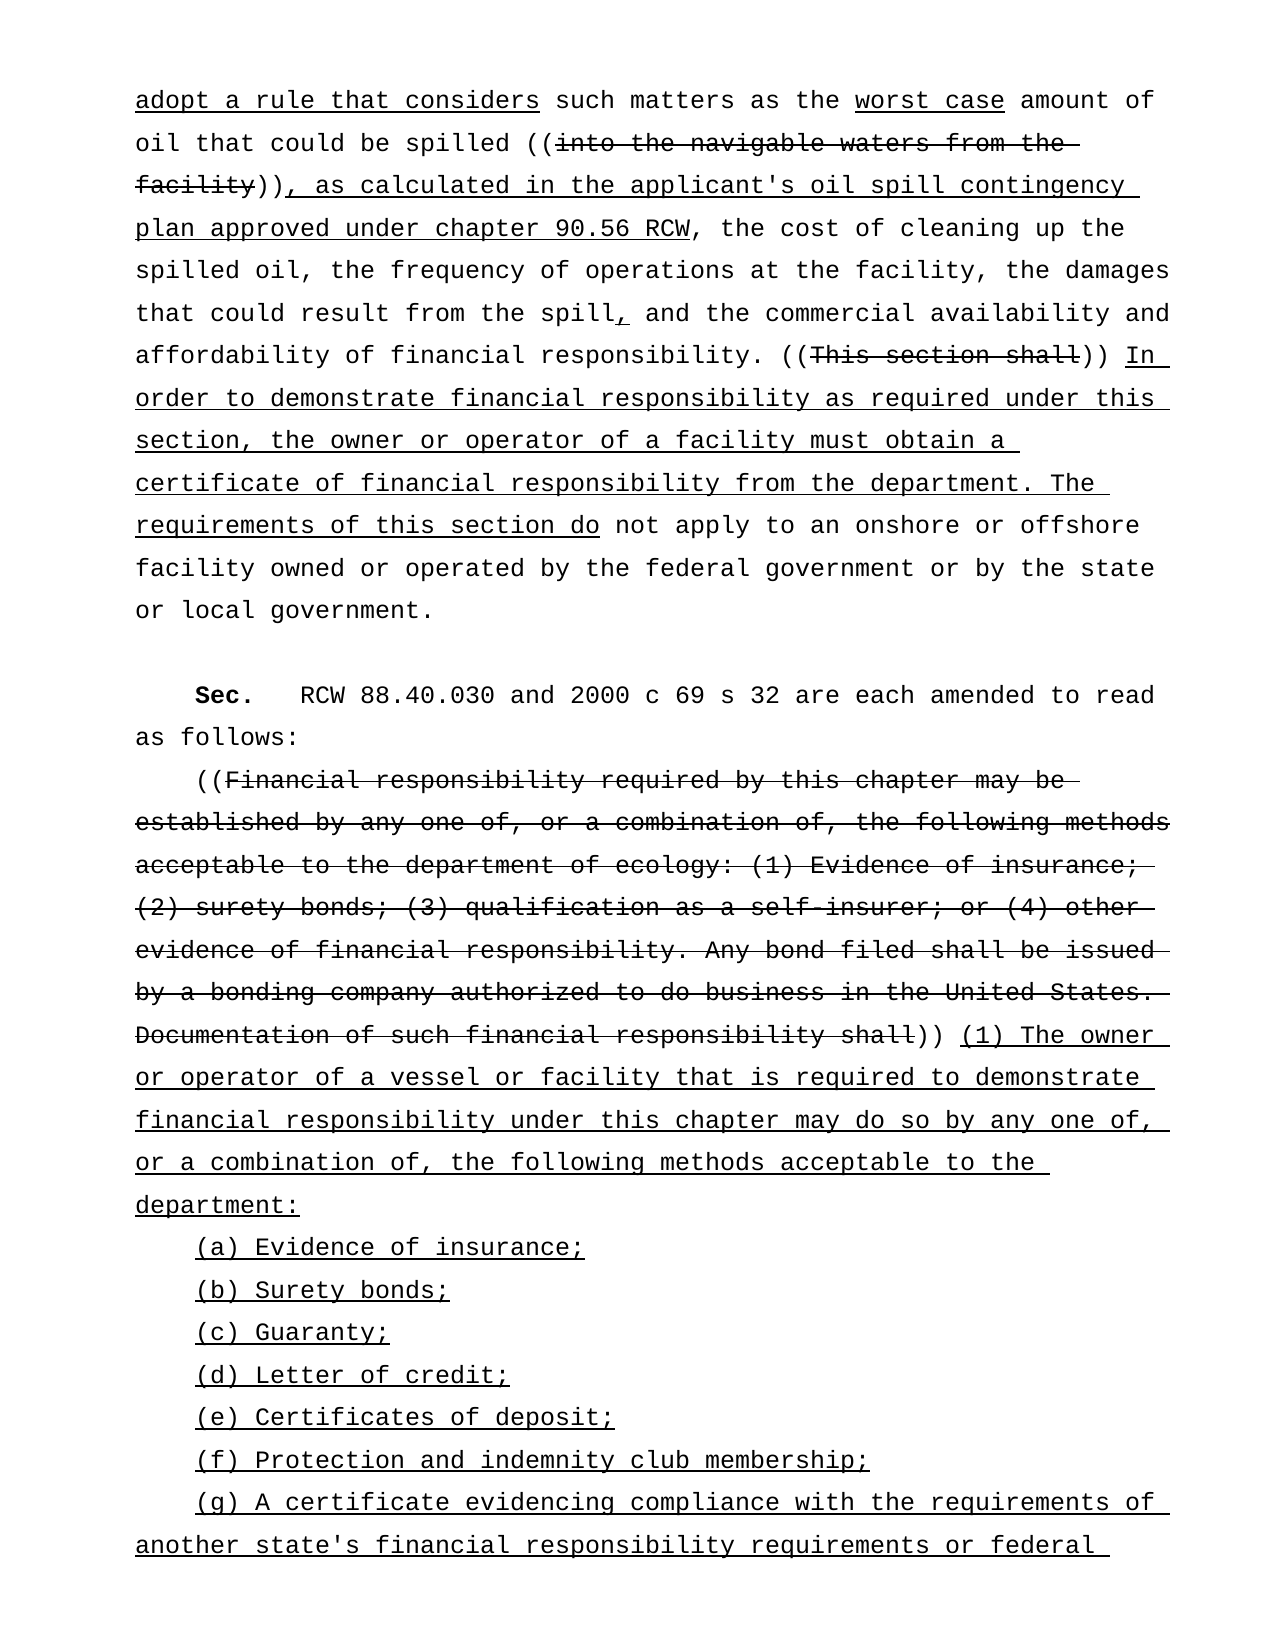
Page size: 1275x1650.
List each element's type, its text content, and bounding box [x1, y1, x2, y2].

text (b) Surety bonds; [135, 1264, 1170, 1307]
text (a) Evidence of insurance; [135, 1222, 1170, 1264]
text (d) Letter of credit; [135, 1349, 1170, 1392]
text ((Financial responsibility required by this chapter may be established by any one of, or a combination of, the following methods acceptable to the department of ecology: (1) Evidence of insurance; (2) surety bonds; (3) qualification as a self-insurer; or (4) other evidence of financial responsibility. Any bond filed shall be issued by a bonding company authorized to do business in the United States. Documentation of such financial responsibility shall)) (1) The owner or operator of a vessel or facility that is required to demonstrate financial responsibility under this chapter may do so by any one of, or a combination of, the following methods acceptable to the department: [135, 1132, 1170, 1222]
text Sec. RCW 88.40.030 and 2000 c 69 s 32 are each amended to read as follows: [135, 669, 1170, 754]
text ((Financial responsibility required by this chapter may be established by any one of, or a combination of, the following methods acceptable to the department of ecology: (1) Evidence of insurance; (2) surety bonds; (3) qualification as a self-insurer; or (4) other evidence of financial responsibility. Any bond filed shall be issued by a bonding company authorized to do business in the United States. Documentation of such financial responsibility shall)) (1) The owner or operator of a vessel or facility that is required to demonstrate financial responsibility under this chapter may do so by any one of, or a combination of, the following methods acceptable to the department: [135, 952, 1170, 993]
text (f) Protection and indemnity club membership; [135, 1434, 1170, 1477]
text (e) Certificates of deposit; [135, 1392, 1170, 1434]
text ((Financial responsibility required by this chapter may be established by any one of, or a combination of, the following methods acceptable to the department of ecology: (1) Evidence of insurance; (2) surety bonds; (3) qualification as a self-insurer; or (4) other evidence of financial responsibility. Any bond filed shall be issued by a bonding company authorized to do business in the United States. Documentation of such financial responsibility shall)) (1) The owner or operator of a vessel or facility that is required to demonstrate financial responsibility under this chapter may do so by any one of, or a combination of, the following methods acceptable to the department: [135, 825, 1170, 951]
text ((Financial responsibility required by this chapter may be established by any one of, or a combination of, the following methods acceptable to the department of ecology: (1) Evidence of insurance; (2) surety bonds; (3) qualification as a self-insurer; or (4) other evidence of financial responsibility. Any bond filed shall be issued by a bonding company authorized to do business in the United States. Documentation of such financial responsibility shall)) (1) The owner or operator of a vessel or facility that is required to demonstrate financial responsibility under this chapter may do so by any one of, or a combination of, the following methods acceptable to the department: [135, 995, 1170, 1130]
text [135, 75, 1170, 409]
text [135, 1477, 1170, 1562]
text ((Financial responsibility required by this chapter may be established by any one of, or a combination of, the following methods acceptable to the department of ecology: (1) Evidence of insurance; (2) surety bonds; (3) qualification as a self-insurer; or (4) other evidence of financial responsibility. Any bond filed shall be issued by a bonding company authorized to do business in the United States. Documentation of such financial responsibility shall)) (1) The owner or operator of a vessel or facility that is required to demonstrate financial responsibility under this chapter may do so by any one of, or a combination of, the following methods acceptable to the department: [135, 754, 1170, 823]
text (c) Guaranty; [135, 1307, 1170, 1349]
